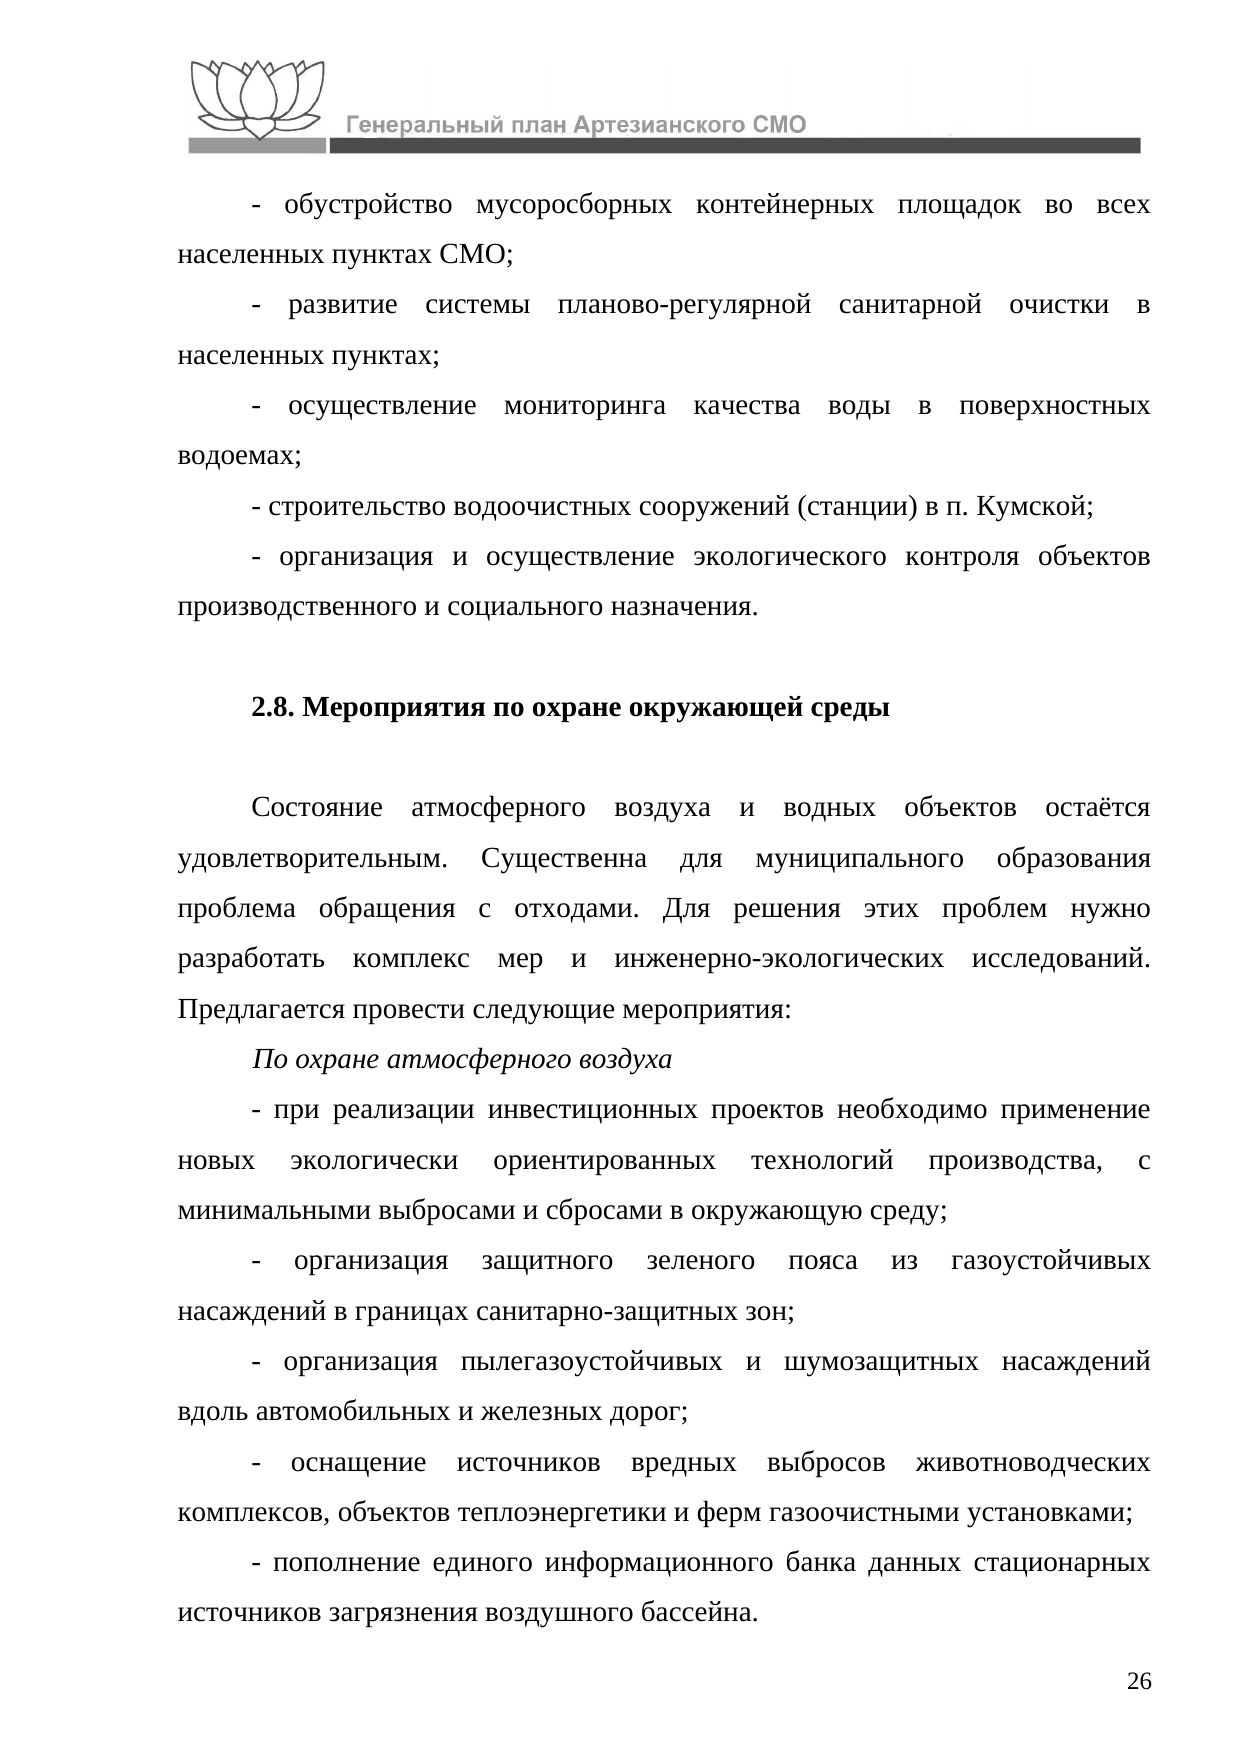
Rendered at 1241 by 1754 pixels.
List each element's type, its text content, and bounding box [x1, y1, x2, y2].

text 2.8. Мероприятия по охране окружающей среды [177, 689, 1152, 722]
text - осуществление мониторинга качества воды в поверхностных водоемах; [177, 387, 1152, 471]
text - организация и осуществление экологического контроля объектов производственного и социального назначения. [177, 538, 1152, 622]
text - развитие системы планово-регулярной санитарной очистки в населенных пунктах; [177, 286, 1152, 370]
text - строительство водоочистных сооружений (станции) в п. Кумской; [177, 488, 1152, 521]
text - пополнение единого информационного банка данных стационарных источников загрязнения воздушного бассейна. [177, 1544, 1152, 1628]
text - при реализации инвестиционных проектов необходимо применение новых экологически ориентированных технологий производства, с минимальными выбросами и сбросами в окружающую среду; [177, 1091, 1152, 1226]
text - оснащение источников вредных выбросов животноводческих комплексов, объектов теплоэнергетики и ферм газоочистными установками; [177, 1444, 1152, 1527]
text - организация пылегазоустойчивых и шумозащитных насаждений вдоль автомобильных и железных дорог; [177, 1343, 1152, 1427]
text - организация защитного зеленого пояса из газоустойчивых насаждений в границах санитарно-защитных зон; [177, 1242, 1152, 1326]
picture [177, 59, 1152, 157]
text - обустройство мусоросборных контейнерных площадок во всех населенных пунктах СМО; [177, 186, 1152, 270]
text Состояние атмосферного воздуха и водных объектов остаётся удовлетворительным. Существенна для муниципального образования проблема обращения с отходами. Для решения этих проблем нужно разработать комплекс мер и инженерно-экологических исследований. Предлагается провести следующие мероприятия: [177, 789, 1152, 1024]
text По охране атмосферного воздуха [252, 1041, 1152, 1075]
